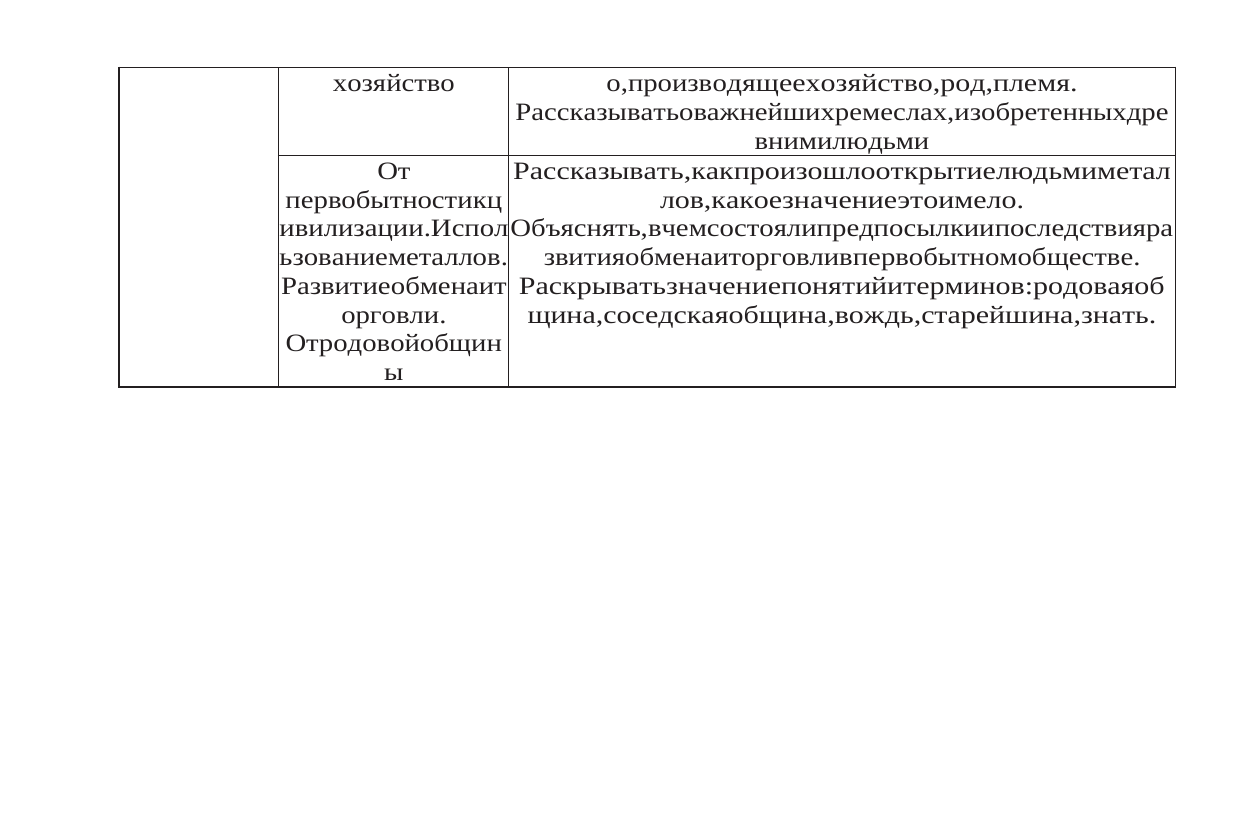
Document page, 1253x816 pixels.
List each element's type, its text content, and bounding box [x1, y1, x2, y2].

table_cell От первобытностикцивилизации.Использованиеметаллов.Развитиеобменаиторговли. Отродовойобщины [279, 156, 508, 386]
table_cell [509, 68, 1175, 154]
table_cell Рассказывать,какпроизошлооткрытиелюдьмиметаллов,какоезначениеэтоимело. Объяснять,вчемсостоялипредпосылкиипоследствияразвитияобменаиторговливпервобытномобществе. Раскрыватьзначениепонятийитерминов:родоваяобщина,соседскаяобщина,вождь,старейшина,знать. [509, 156, 1175, 386]
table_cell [279, 68, 508, 154]
